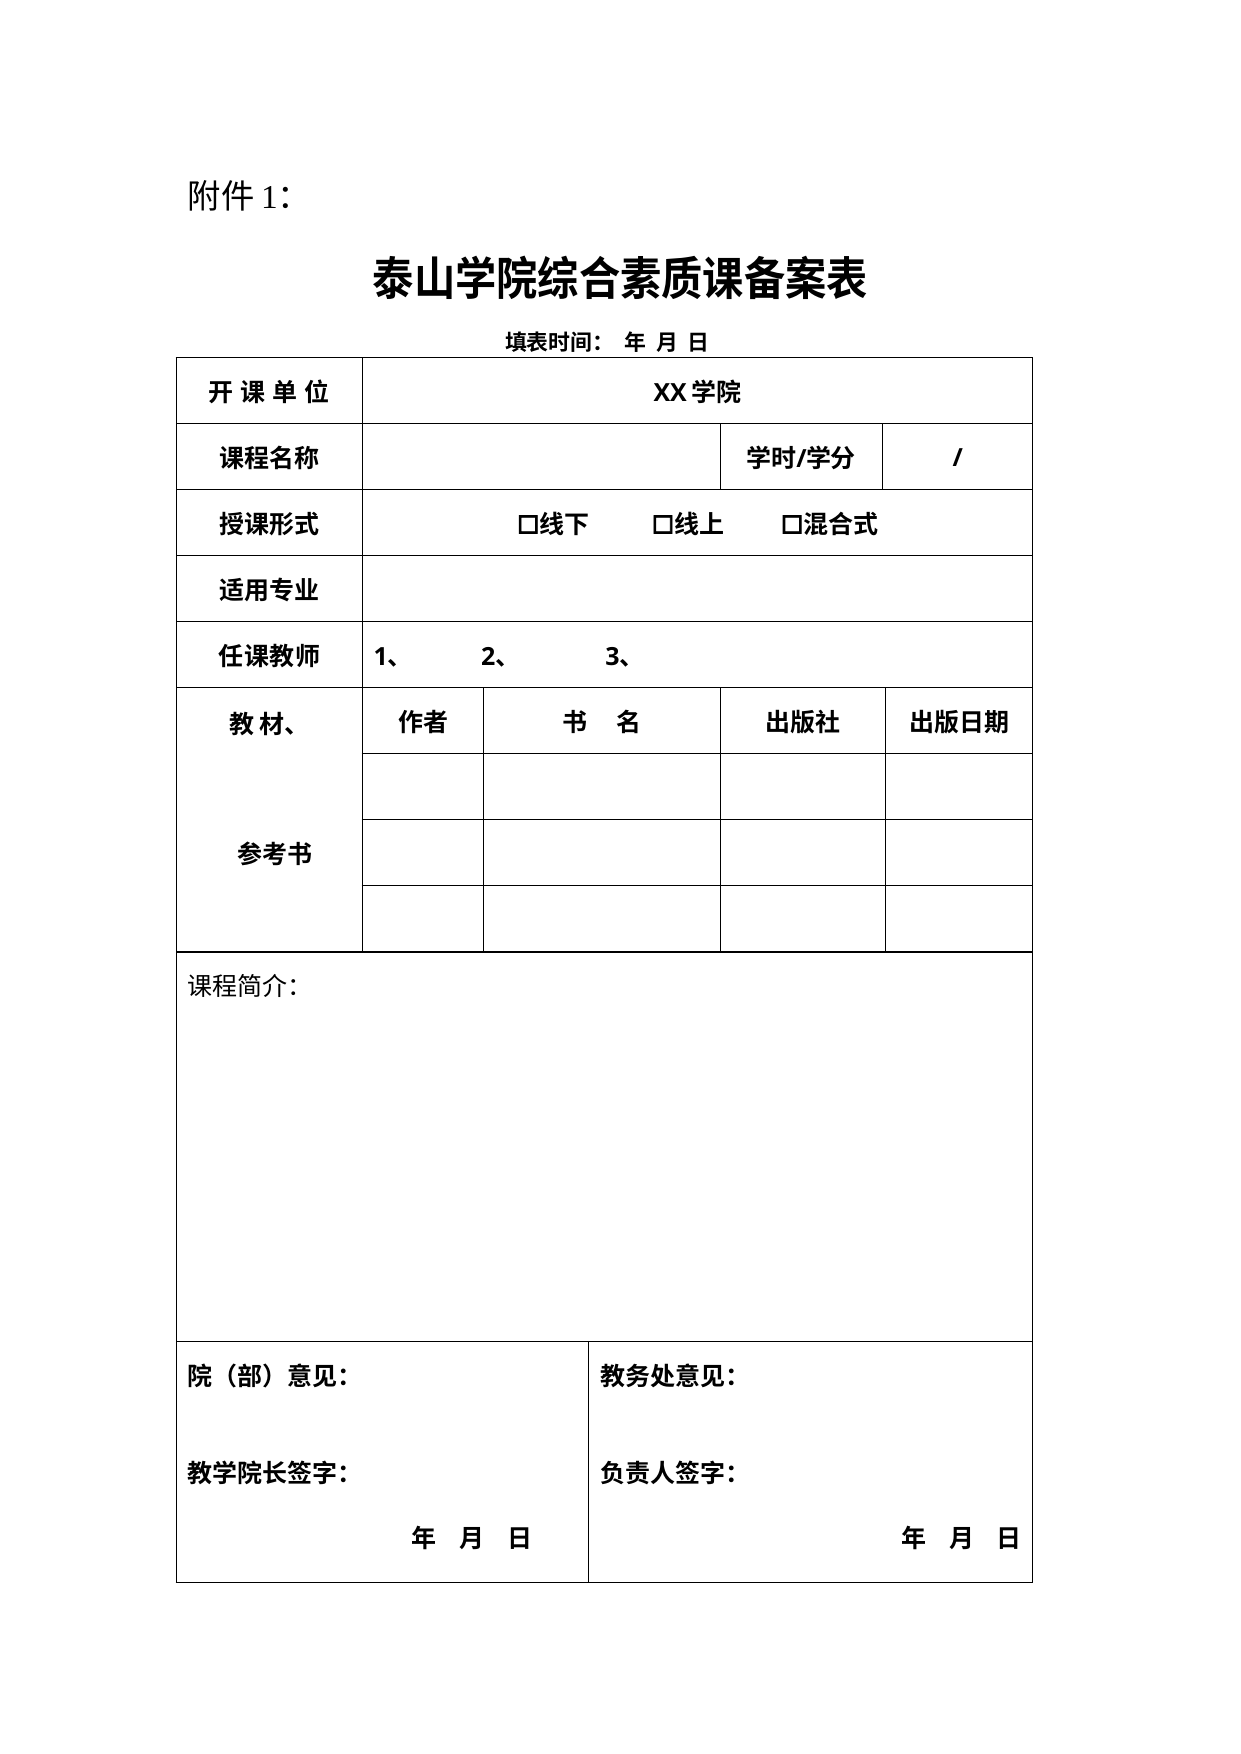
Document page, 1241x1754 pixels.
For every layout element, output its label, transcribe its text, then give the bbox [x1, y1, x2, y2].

table_cell [886, 886, 1032, 951]
table_cell [363, 754, 483, 819]
table_cell [363, 556, 1032, 621]
table_cell 出版日期 [886, 688, 1032, 753]
table_cell 课程名称 [177, 424, 362, 489]
table_cell 教务处意见： 负责人签字： 年 月 日 [589, 1342, 1032, 1582]
table_cell [886, 754, 1032, 819]
table_cell / [883, 424, 1032, 489]
table_cell [721, 820, 885, 885]
table_header XX学院 [363, 358, 1032, 423]
table_cell 授课形式 [177, 490, 362, 555]
table_cell 学时/学分 [721, 424, 882, 489]
table_cell 书 名 [484, 688, 720, 753]
table_cell [363, 820, 483, 885]
table_cell [484, 754, 720, 819]
table_cell [886, 820, 1032, 885]
table_cell 线下 线上 混合式 [363, 490, 1032, 555]
table_cell 任课教师 [177, 622, 362, 687]
table_cell 院（部）意见： 教学院长签字： 年 月 日 [177, 1342, 588, 1582]
text 填表时间： 年 月 日 [187, 324, 1053, 357]
table_cell [484, 820, 720, 885]
text 附件1： [187, 162, 1053, 227]
table_cell 1、 2、 3、 [363, 622, 1032, 687]
table_cell [363, 424, 720, 489]
table_cell [484, 886, 720, 951]
table_cell 课程简介： [177, 953, 1032, 1341]
table_cell [721, 886, 885, 951]
table_cell 适用专业 [177, 556, 362, 621]
table_cell [721, 754, 885, 819]
table_cell 作者 [363, 688, 483, 753]
table_cell 教 材、 参考书 [177, 688, 362, 951]
table_cell 出版社 [721, 688, 885, 753]
table_header 开 课 单 位 [177, 358, 362, 423]
text 泰山学院综合素质课备案表 [187, 227, 1053, 324]
table_cell [363, 886, 483, 951]
